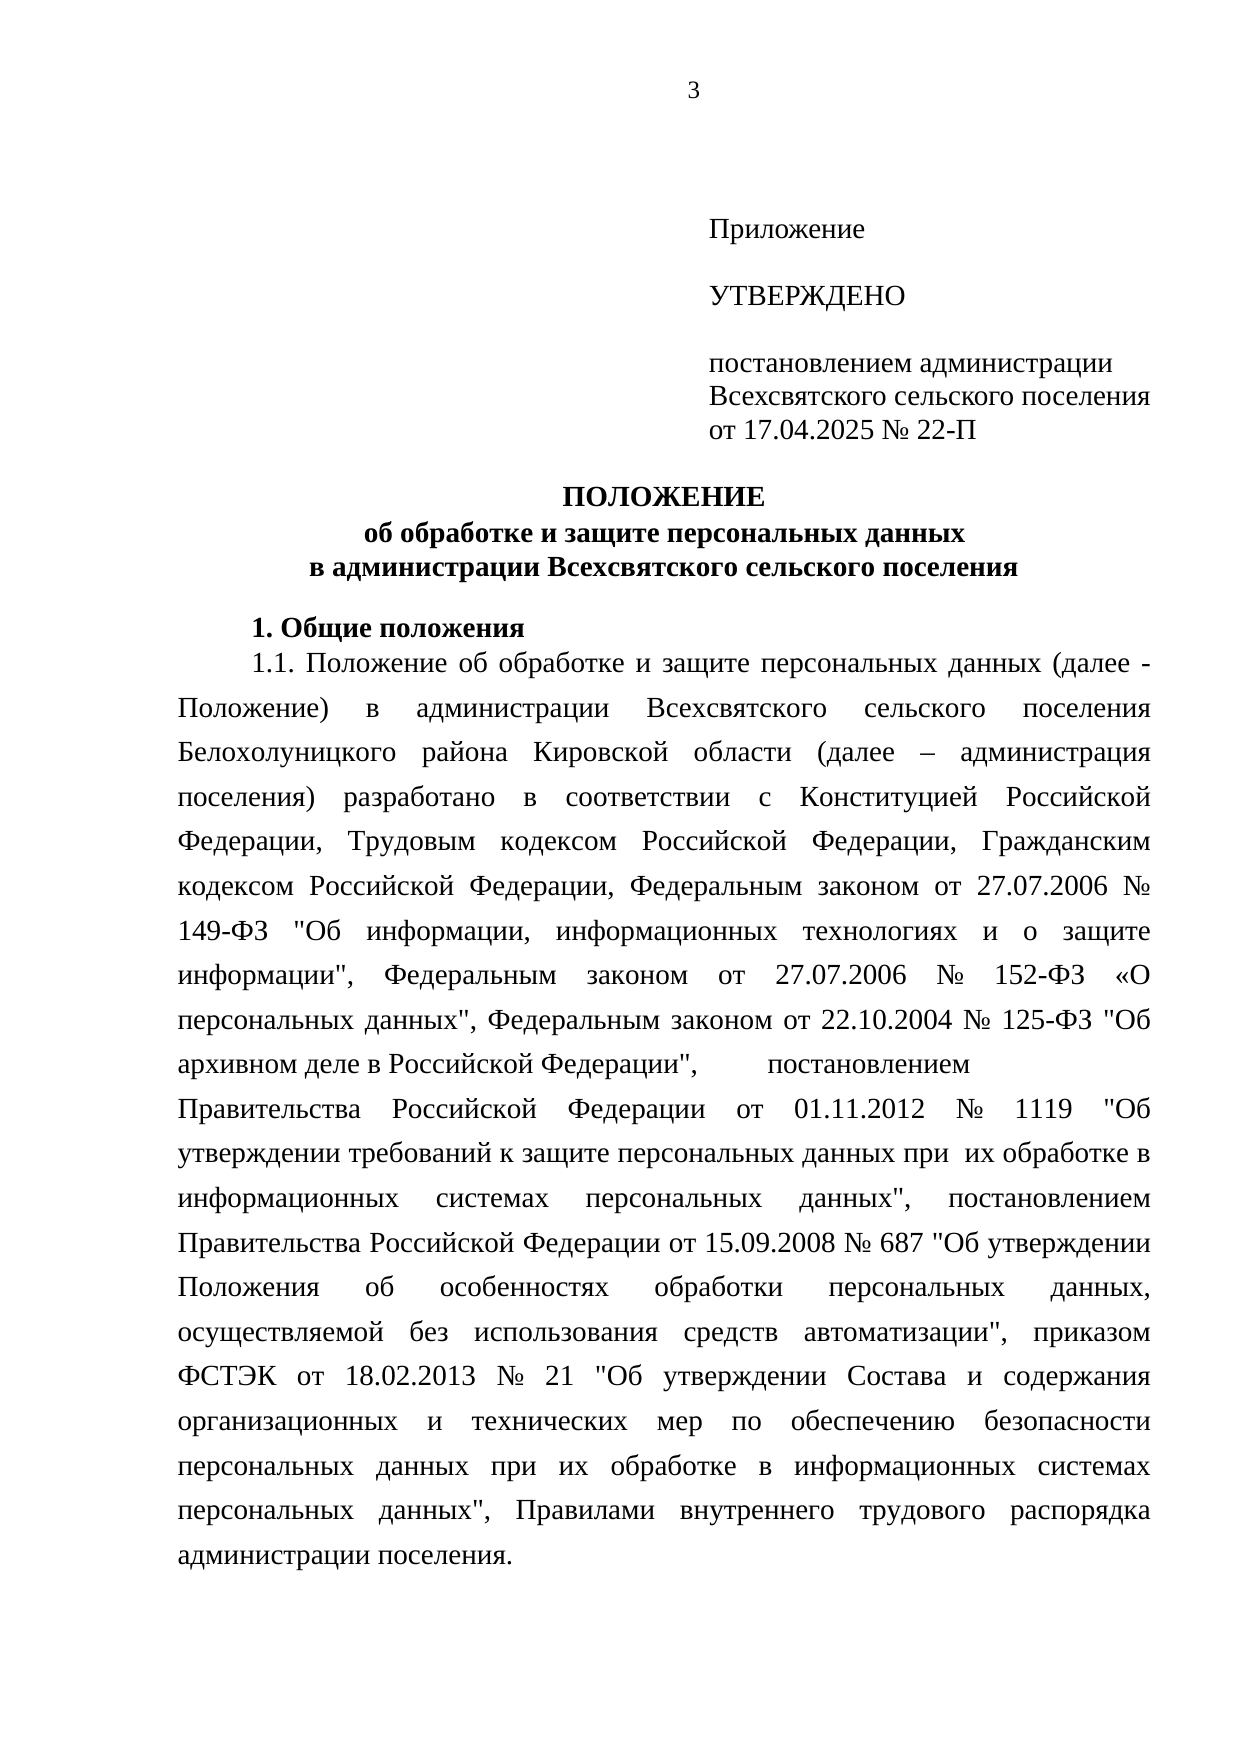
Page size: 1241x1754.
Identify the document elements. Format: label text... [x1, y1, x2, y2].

text Приложение [709, 211, 1152, 244]
text 1. Общие положения [177, 610, 1152, 644]
text от 17.04.2025 № 22-П [709, 412, 1152, 446]
text ПОЛОЖЕНИЕ [176, 479, 1152, 513]
text в администрации Всехсвятского сельского поселения [176, 549, 1152, 582]
text УТВЕРЖДЕНО [709, 278, 1152, 311]
text Всехсвятского сельского поселения [709, 378, 1152, 412]
text об обработке и защите персональных данных [177, 515, 1152, 549]
text 1.1. Положение об обработке и защите персональных данных (далее - Положение) в администрации Всехсвятского сельского поселения Белохолуницкого района Кировской области (далее – администрация поселения) разработано в соответствии с Конституцией Российской Федерации, Трудовым кодексом Российской Федерации, Гражданским кодексом Российской Федерации, Федеральным законом от 27.07.2006 № 149-ФЗ "Об информации, информационных технологиях и о защите информации", Федеральным законом от 27.07.2006 № 152-ФЗ «О персональных данных", Федеральным законом от 22.10.2004 № 125-ФЗ "Об архивном деле в Российской Федерации", постановлением Правительства Российской Федерации от 01.11.2012 № 1119 "Об утверждении требований к защите персональных данных при их обработке в информационных системах персональных данных", постановлением Правительства Российской Федерации от 15.09.2008 № 687 "Об утверждении Положения об особенностях обработки персональных данных, осуществляемой без использования средств автоматизации", приказом ФСТЭК от 18.02.2013 № 21 "Об утверждении Состава и содержания организационных и технических мер по обеспечению безопасности персональных данных при их обработке в информационных системах персональных данных", Правилами внутреннего трудового распорядка администрации поселения. [177, 645, 1152, 1570]
text постановлением администрации [709, 345, 1152, 378]
